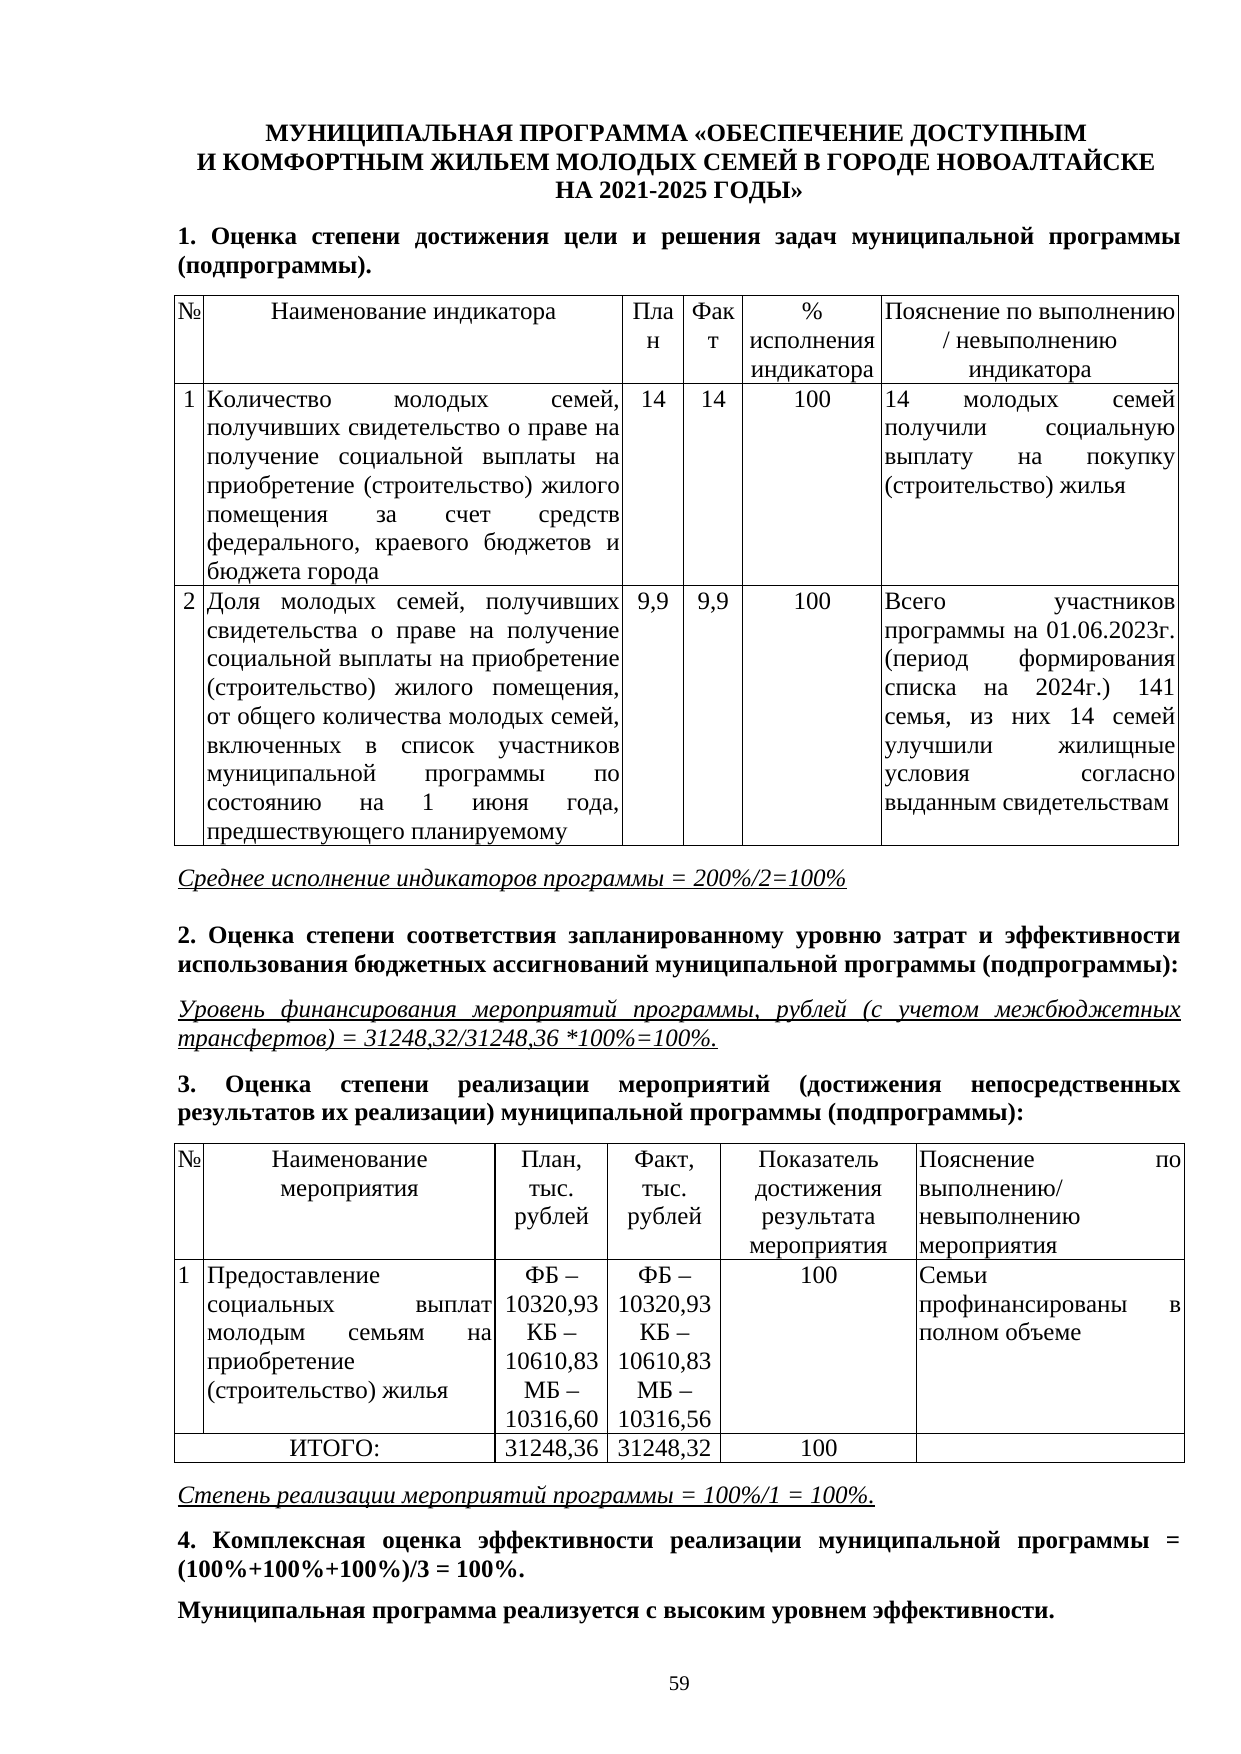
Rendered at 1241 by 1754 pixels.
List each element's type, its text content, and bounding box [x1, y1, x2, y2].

table_cell ФБ – 10320,93 КБ – 10610,83 МБ – 10316,56 [608, 1260, 720, 1432]
table_cell Количество молодых семей, получивших свидетельство о праве на получение социальной выплаты на приобретение (строительство) жилого помещения за счет средств федерального, краевого бюджетов и бюджета города [204, 384, 622, 585]
table_header Наименование мероприятия [204, 1144, 494, 1259]
table_cell 31248,36 [496, 1434, 607, 1462]
table_header Пояснение по выполнению / невыполнению индикатора [882, 296, 1178, 383]
table_cell Доля молодых семей, получивших свидетельства о праве на получение социальной выплаты на приобретение (строительство) жилого помещения, от общего количества молодых семей, включенных в список участников муниципальной программы по состоянию на 1 июня года, предшествующего планируемому [204, 586, 622, 845]
text Муниципальная программа реализуется с высоким уровнем эффективности. [177, 1595, 1181, 1624]
table_cell 14 [684, 384, 742, 585]
text 2. Оценка степени соответствия запланированному уровню затрат и эффективности использования бюджетных ассигнований муниципальной программы (подпрограммы): [177, 920, 1181, 978]
table_cell 14 молодых семей получили социальную выплату на покупку (строительство) жилья [882, 384, 1178, 585]
text Уровень финансирования мероприятий программы, рублей (с учетом межбюджетных трансфертов) = 31248,32/31248,36 *100%=100%. [177, 994, 1181, 1019]
table_header Факт, тыс. рублей [608, 1144, 720, 1259]
table_header План, тыс. рублей [496, 1144, 607, 1259]
table_header Наименование индикатора [204, 296, 622, 383]
table_header № [175, 1144, 203, 1259]
table_header Пояснение по выполнению/ невыполнению мероприятия [917, 1144, 1184, 1259]
text Степень реализации мероприятий программы = 100%/1 = 100%. [177, 1480, 1181, 1509]
table_header % исполнения индикатора [743, 296, 881, 383]
text МУНИЦИПАЛЬНАЯ ПРОГРАММА «ОБЕСПЕЧЕНИЕ ДОСТУПНЫМ И КОМФОРТНЫМ ЖИЛЬЕМ МОЛОДЫХ СЕМЕЙ В ГОРОДЕ НОВОАЛТАЙСКЕ НА 2021-2025 ГОДЫ» [177, 118, 1181, 204]
table_cell 1 [175, 384, 203, 585]
text 1. Оценка степени достижения цели и решения задач муниципальной программы (подпрограммы). [177, 221, 1181, 279]
table_cell ФБ – 10320,93 КБ – 10610,83 МБ – 10316,60 [496, 1260, 607, 1432]
table_cell Всего участников программы на 01.06.2023г. (период формирования списка на 2024г.) 141 семья, из них 14 семей улучшили жилищные условия согласно выданным свидетельствам [882, 586, 1178, 845]
text 3. Оценка степени реализации мероприятий (достижения непосредственных результатов их реализации) муниципальной программы (подпрограммы): [177, 1069, 1181, 1126]
table_cell [917, 1434, 1184, 1462]
text Среднее исполнение индикаторов программы = 200%/2=100% [177, 863, 1181, 891]
text Уровень финансирования мероприятий программы, рублей (с учетом межбюджетных трансфертов) = 31248,32/31248,36 *100%=100%. [177, 1020, 1181, 1052]
table_cell ИТОГО: [175, 1434, 494, 1462]
table_cell 14 [623, 384, 683, 585]
table_cell 2 [175, 586, 203, 845]
text 4. Комплексная оценка эффективности реализации муниципальной программы = (100%+100%+100%)/3 = 100%. [177, 1526, 1181, 1583]
table_cell 100 [721, 1260, 916, 1432]
table_cell Предоставление социальных выплат молодым семьям на приобретение (строительство) жилья [204, 1260, 494, 1432]
table_cell 31248,32 [608, 1434, 720, 1462]
table_header Факт [684, 296, 742, 383]
table_cell 100 [743, 384, 881, 585]
table_cell 9,9 [684, 586, 742, 845]
table_cell Семьи профинансированы в полном объеме [917, 1260, 1184, 1432]
table_cell 100 [721, 1434, 916, 1462]
table_cell 9,9 [623, 586, 683, 845]
table_header Показатель достижения результата мероприятия [721, 1144, 916, 1259]
table_cell 1 [175, 1260, 203, 1432]
table_header План [623, 296, 683, 383]
table_header № [175, 296, 203, 383]
table_cell 100 [743, 586, 881, 845]
